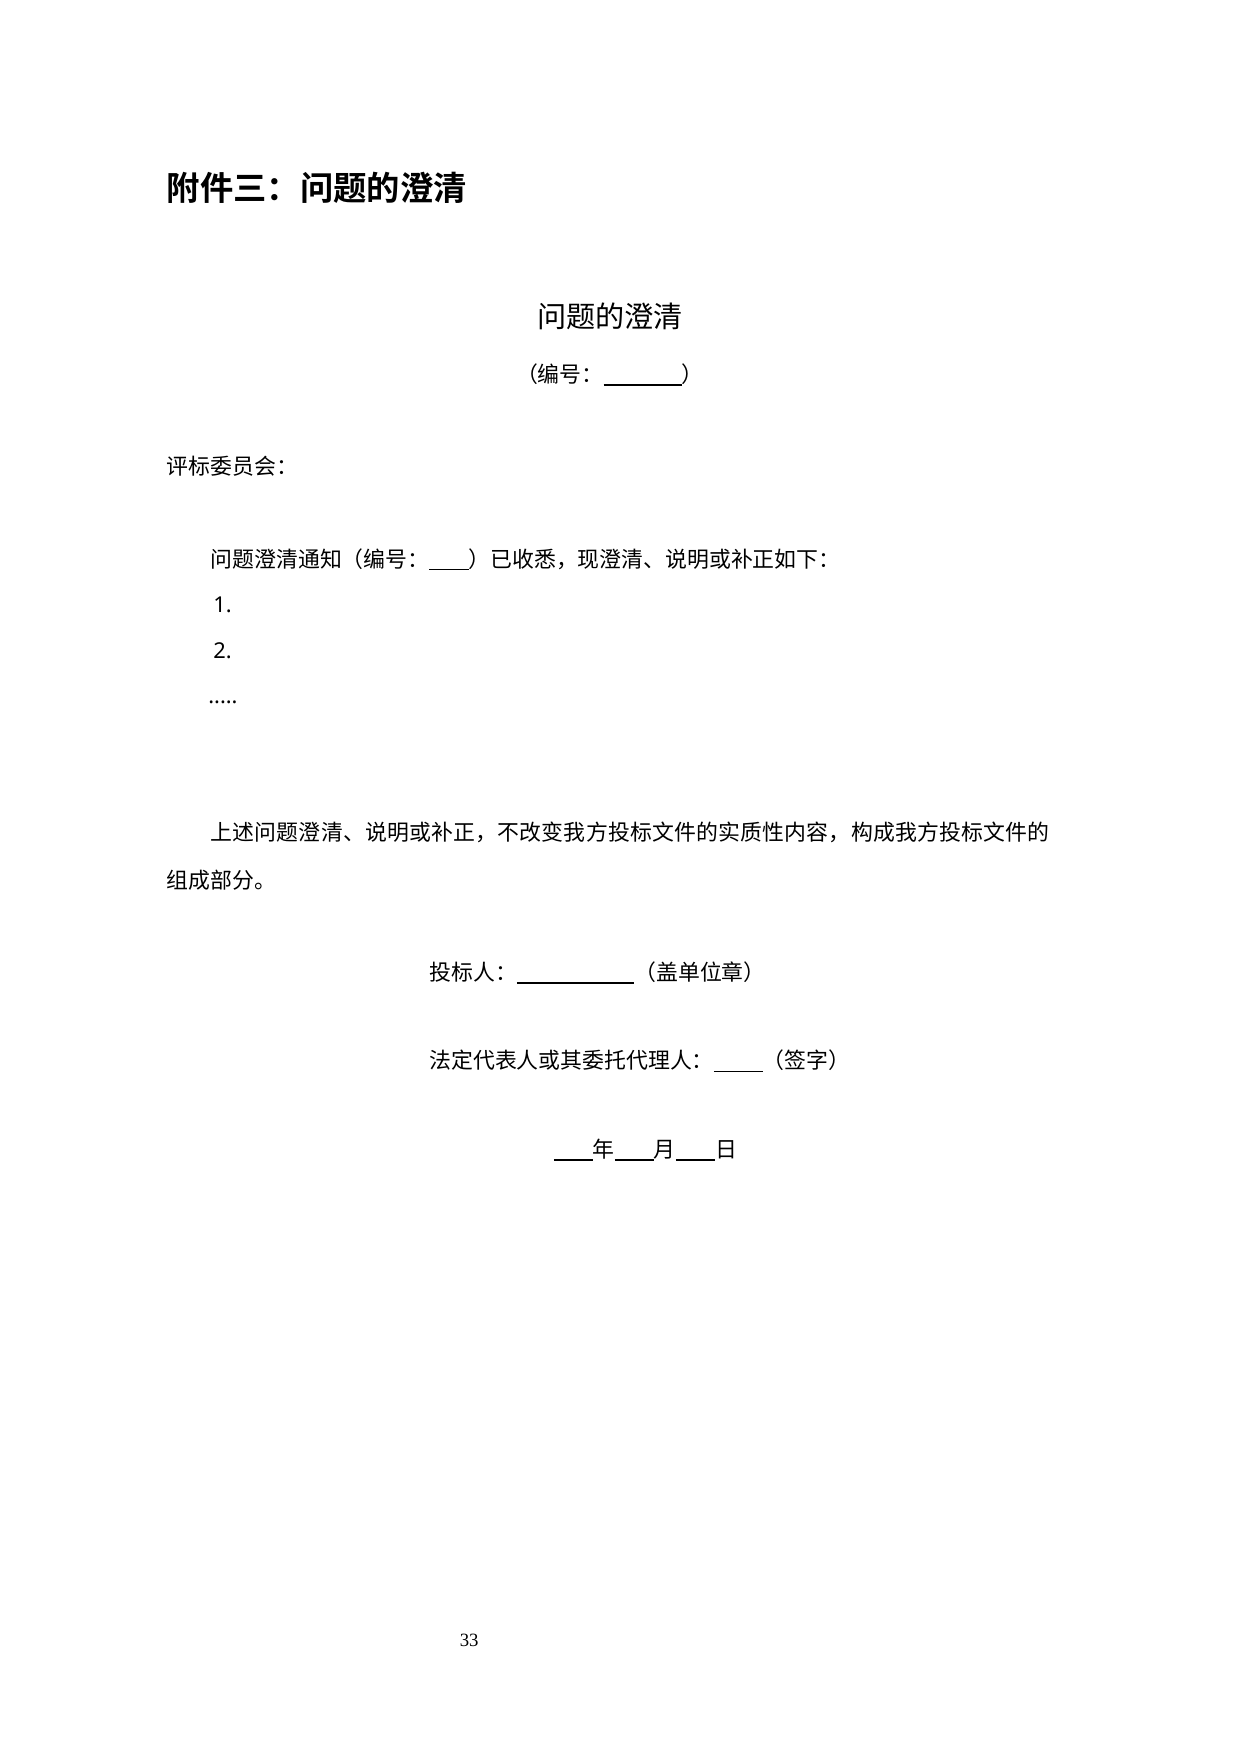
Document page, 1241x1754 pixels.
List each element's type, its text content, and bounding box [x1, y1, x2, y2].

text 1. [167, 589, 1053, 619]
text 评标委员会： [167, 449, 1053, 481]
text 投标人： （盖单位章） [167, 955, 1053, 987]
text 问题澄清通知（编号： ）已收悉，现澄清、说明或补正如下： [167, 542, 1053, 573]
subtitle 附件三：问题的澄清 [167, 162, 1053, 210]
text 2. [167, 635, 1053, 664]
text （编号： ） [167, 357, 1053, 389]
text ..... [167, 680, 1053, 710]
text 上述问题澄清、说明或补正，不改变我方投标文件的实质性内容，构成我方投标文件的组成部分。 [167, 815, 1053, 894]
text 问题的澄清 [167, 294, 1053, 336]
text 法定代表人或其委托代理人： （签字） [167, 1043, 1053, 1075]
text 年 月 日 [167, 1132, 1053, 1164]
